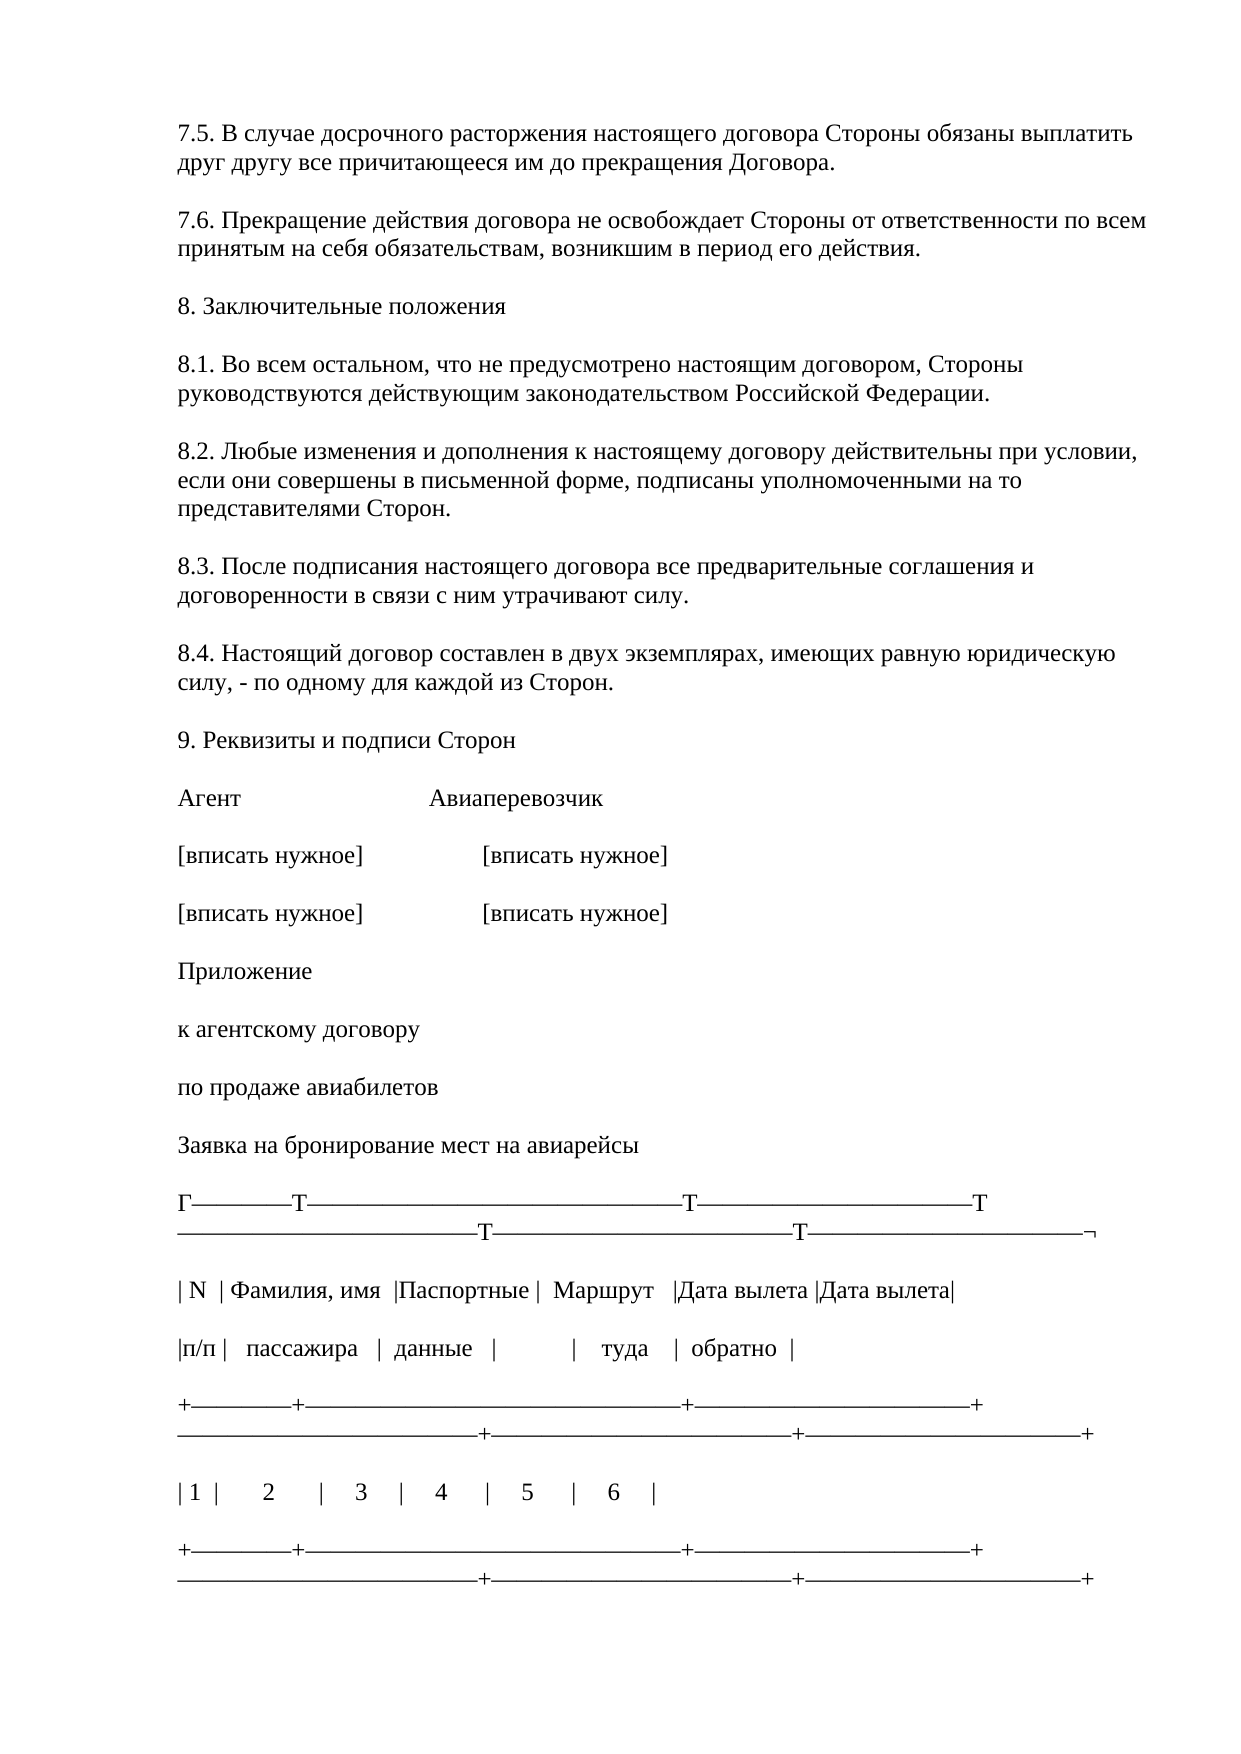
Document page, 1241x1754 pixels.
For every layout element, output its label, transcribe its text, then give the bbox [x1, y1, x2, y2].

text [177, 1535, 1152, 1593]
text | N | Фамилия, имя |Паспортные | Маршрут |Дата вылета |Дата вылета| [177, 1275, 1152, 1303]
text 8. Заключительные положения [177, 291, 1152, 320]
text Приложение [177, 956, 1152, 985]
text 7.6. Прекращение действия договора не освобождает Стороны от ответственности по всем принятым на себя обязательствам, возникшим в период его действия. [177, 205, 1152, 262]
text Заявка на бронирование мест на авиарейсы [177, 1130, 1152, 1159]
text |п/п | пассажира | данные | | туда | обратно | [177, 1333, 1152, 1361]
text 8.1. Во всем остальном, что не предусмотрено настоящим договором, Стороны руководствуются действующим законодательством Российской Федерации. [177, 349, 1152, 407]
text [вписать нужное] [вписать нужное] [177, 841, 1152, 869]
text по продаже авиабилетов [177, 1072, 1152, 1101]
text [177, 1391, 1152, 1448]
text 8.2. Любые изменения и дополнения к настоящему договору действительны при условии, если они совершены в письменной форме, подписаны уполномоченными на то представителями Сторон. [177, 436, 1152, 522]
text Г————T———————————————T———————————T————————————T————————————T———————————¬ [177, 1188, 1152, 1246]
text 9. Реквизиты и подписи Сторон [177, 725, 1152, 753]
text 8.4. Настоящий договор составлен в двух экземплярах, имеющих равную юридическую силу, - по одному для каждой из Сторон. [177, 638, 1152, 696]
text Агент Авиаперевозчик [177, 783, 1152, 811]
text [вписать нужное] [вписать нужное] [177, 898, 1152, 927]
text 7.5. В случае досрочного расторжения настоящего договора Стороны обязаны выплатить друг другу все причитающееся им до прекращения Договора. [177, 118, 1152, 176]
text к агентскому договору [177, 1014, 1152, 1043]
text | 1 | 2 | 3 | 4 | 5 | 6 | [177, 1477, 1152, 1506]
text 8.3. После подписания настоящего договора все предварительные соглашения и договоренности в связи с ним утрачивают силу. [177, 551, 1152, 609]
